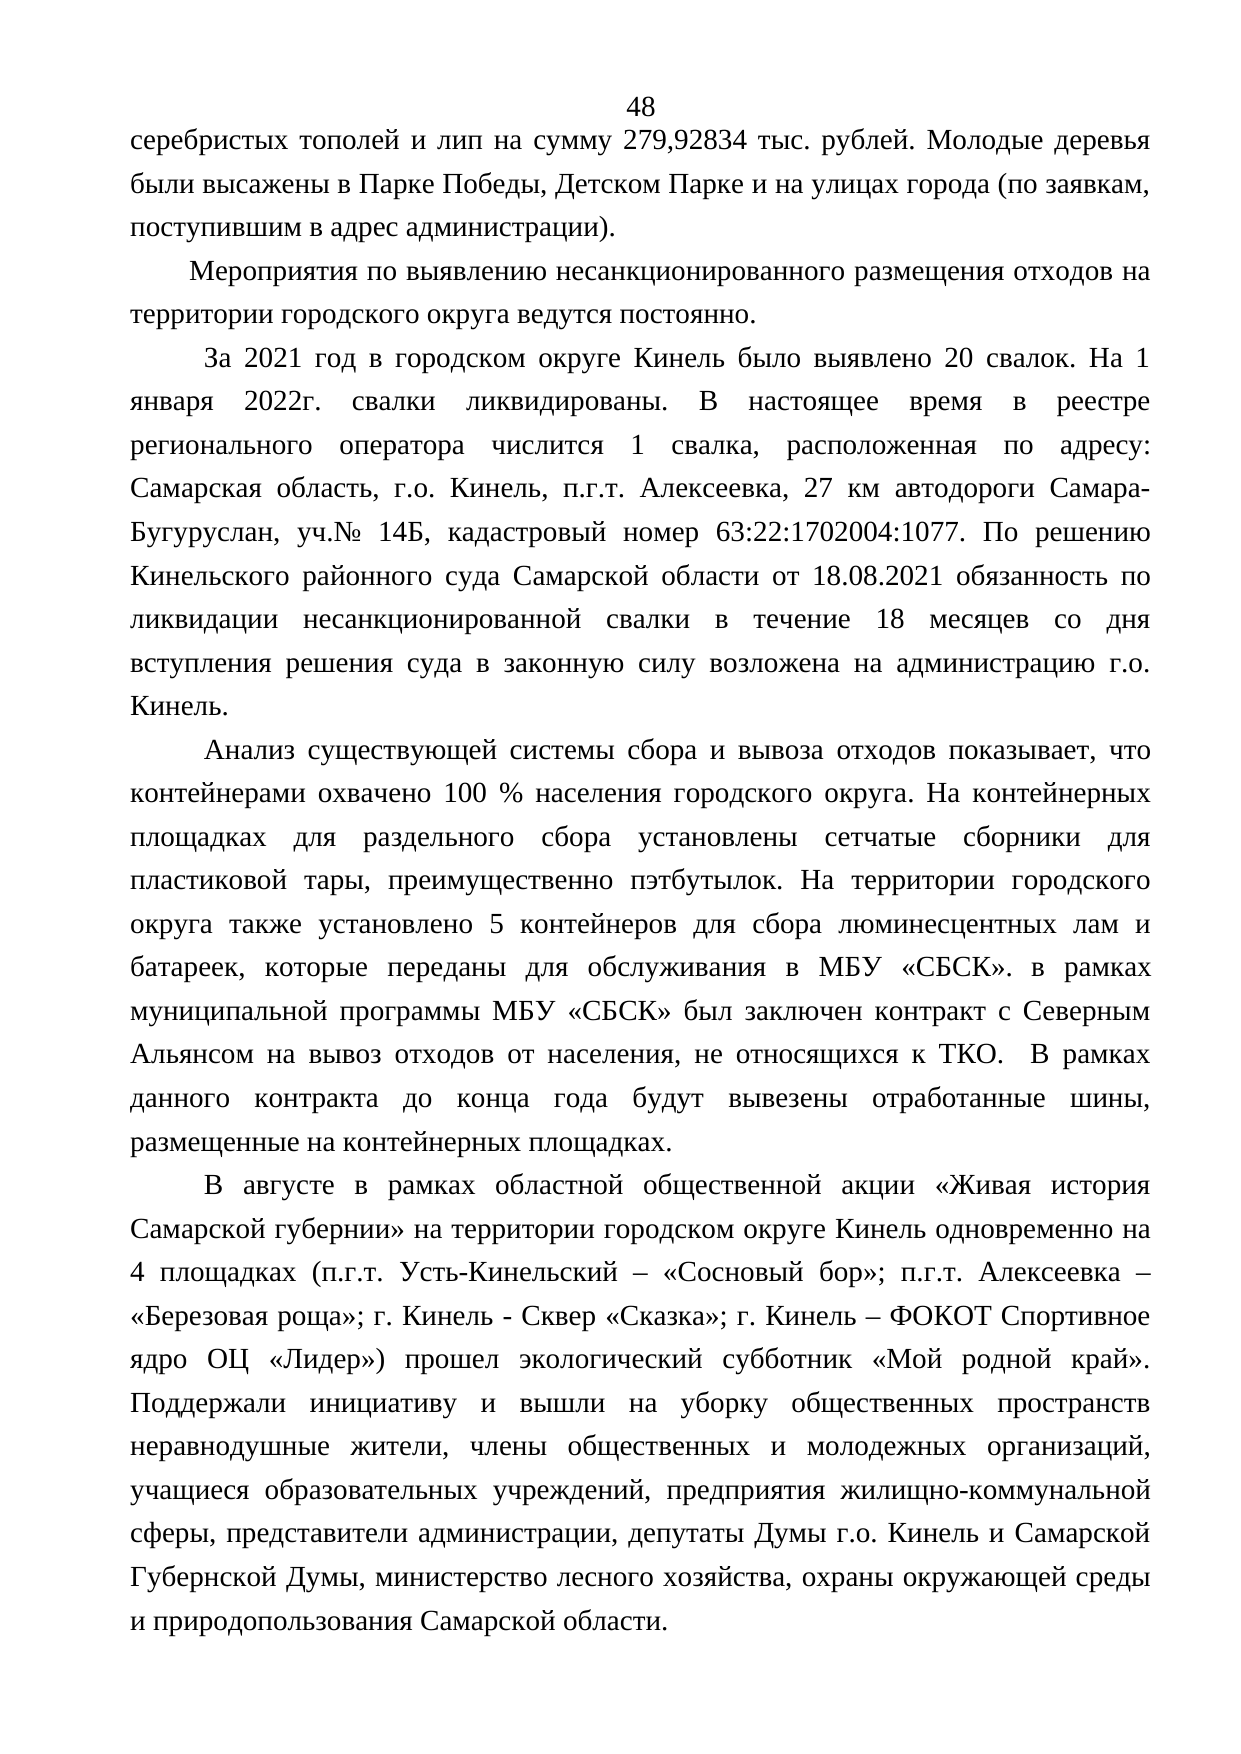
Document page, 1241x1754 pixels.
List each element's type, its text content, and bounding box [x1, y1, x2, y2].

text В августе в рамках областной общественной акции «Живая история Самарской губернии» на территории городском округе Кинель одновременно на 4 площадках (п.г.т. Усть-Кинельский – «Сосновый бор»; п.г.т. Алексеевка – «Березовая роща»; г. Кинель - Сквер «Сказка»; г. Кинель – ФОКОТ Спортивное ядро ОЦ «Лидер») прошел экологический субботник «Мой родной край». Поддержали инициативу и вышли на уборку общественных пространств неравнодушные жители, члены общественных и молодежных организаций, учащиеся образовательных учреждений, предприятия жилищно-коммунальной сферы, представители администрации, депутаты Думы г.о. Кинель и Самарской Губернской Думы, министерство лесного хозяйства, охраны окружающей среды и природопользования Самарской области. [130, 1167, 1152, 1636]
text Мероприятия по выявлению несанкционированного размещения отходов на территории городского округа ведутся постоянно. [130, 253, 1152, 330]
text За 2021 год в городском округе Кинель было выявлено 20 свалок. На 1 января 2022г. свалки ликвидированы. В настоящее время в реестре регионального оператора числится 1 свалка, расположенная по адресу: Самарская область, г.о. Кинель, п.г.т. Алексеевка, 27 км автодороги Самара-Бугуруслан, уч.№ 14Б, кадастровый номер 63:22:1702004:1077. По решению Кинельского районного суда Самарской области от 18.08.2021 обязанность по ликвидации несанкционированной свалки в течение 18 месяцев со дня вступления решения суда в законную силу возложена на администрацию г.о. Кинель. [130, 340, 1152, 722]
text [130, 122, 1152, 243]
text Анализ существующей системы сбора и вывоза отходов показывает, что контейнерами охвачено 100 % населения городского округа. На контейнерных площадках для раздельного сбора установлены сетчатые сборники для пластиковой тары, преимущественно пэтбутылок. На территории городского округа также установлено 5 контейнеров для сбора люминесцентных лам и батареек, которые переданы для обслуживания в МБУ «СБСК». в рамках муниципальной программы МБУ «СБСК» был заключен контракт с Северным Альянсом на вывоз отходов от населения, не относящихся к ТКО. В рамках данного контракта до конца года будут вывезены отработанные шины, размещенные на контейнерных площадках. [130, 732, 1152, 1157]
